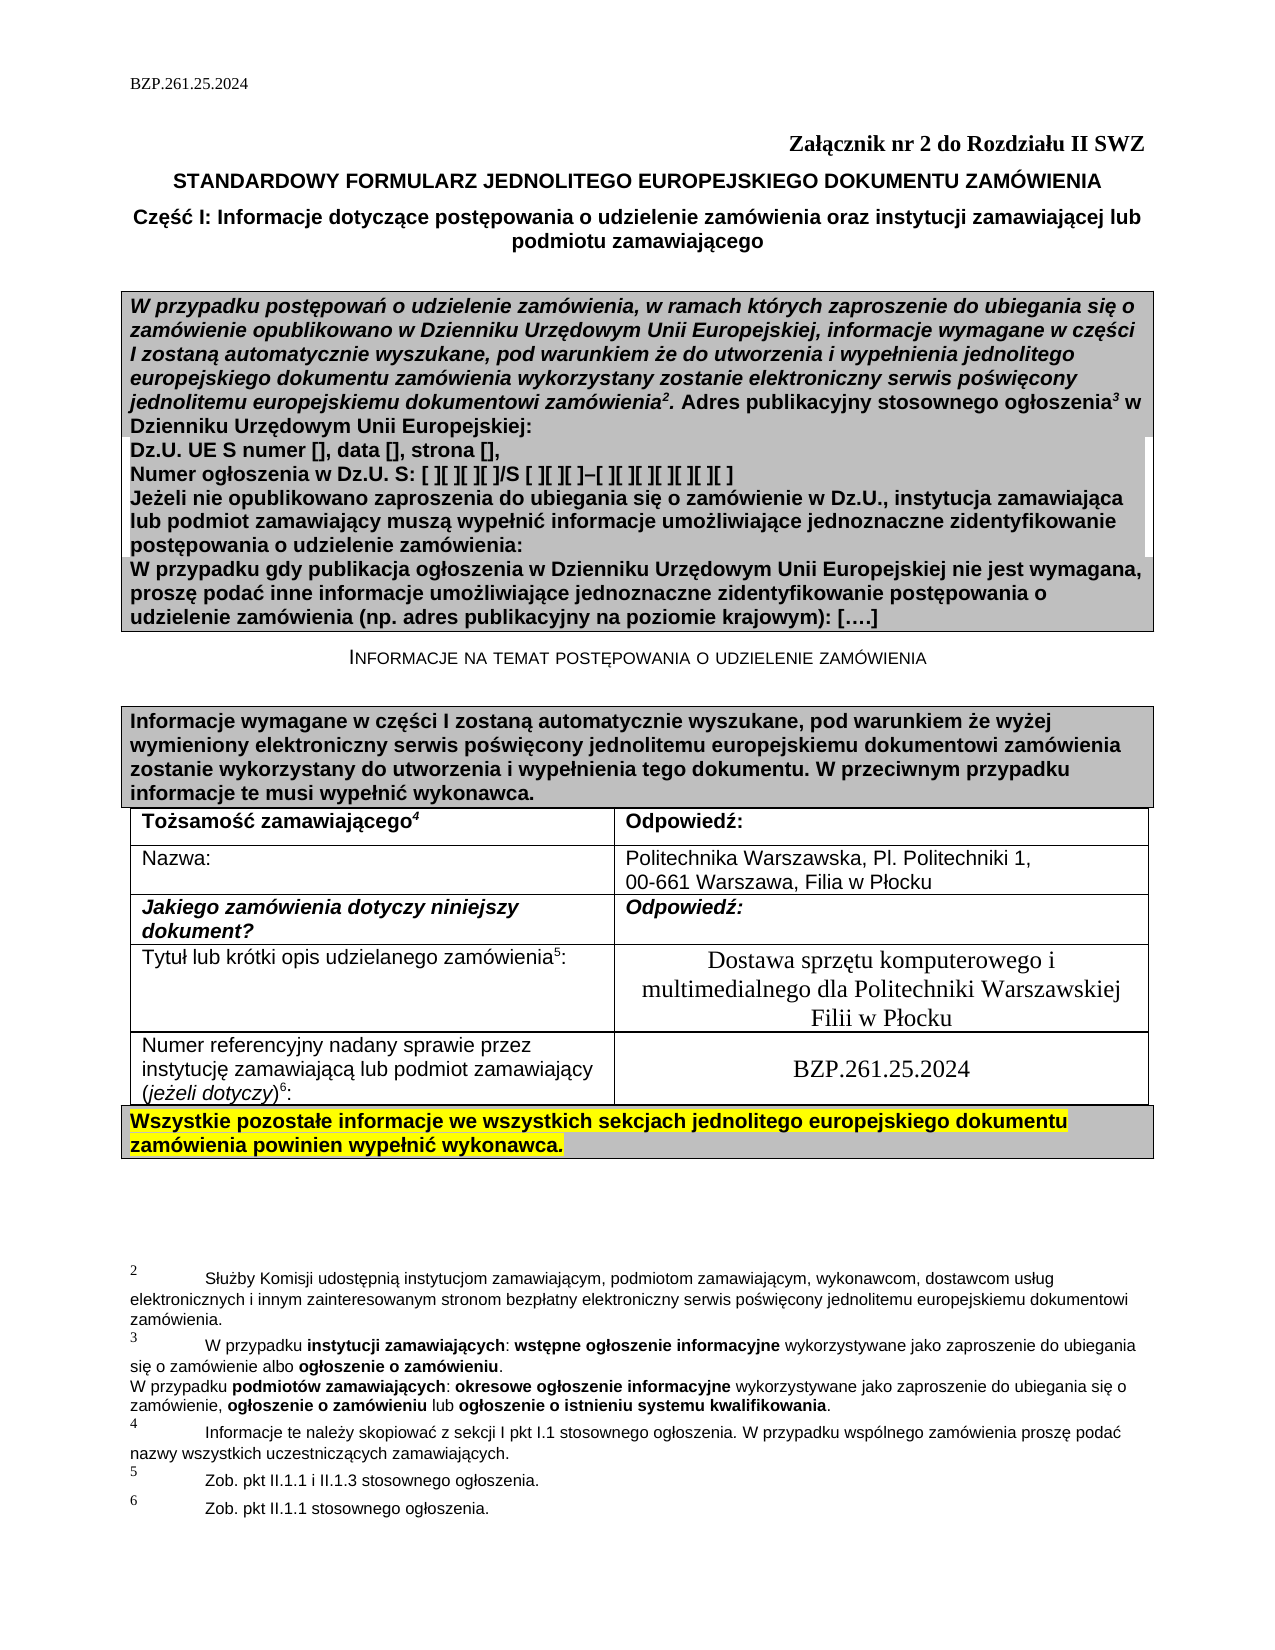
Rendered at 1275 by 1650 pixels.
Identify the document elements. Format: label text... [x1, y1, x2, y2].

title Część I: Informacje dotyczące postępowania o udzielenie zamówienia oraz instytucji zamawiającej lub podmiotu zamawiającego [130, 205, 1145, 253]
table_cell Nazwa: [131, 846, 614, 894]
text Numer ogłoszenia w Dz.U. S: [ ][ ][ ][ ]/S [ ][ ][ ]–[ ][ ][ ][ ][ ][ ][ ] [130, 461, 1145, 485]
text Załącznik nr 2 do Rozdziału II SWZ [130, 130, 1145, 156]
text Jeżeli nie opublikowano zaproszenia do ubiegania się o zamówienie w Dz.U., instytucja zamawiająca lub podmiot zamawiający muszą wypełnić informacje umożliwiające jednoznaczne zidentyfikowanie postępowania o udzielenie zamówienia: [130, 485, 1145, 554]
table_header Tożsamość zamawiającego [131, 809, 614, 845]
table_cell Odpowiedź: [615, 895, 1148, 944]
table_header Odpowiedź: [615, 809, 1148, 845]
table_cell Jakiego zamówienia dotyczy niniejszy dokument? [131, 895, 614, 944]
title Informacje na temat postępowania o udzielenie zamówienia [130, 645, 1145, 669]
table_cell Politechnika Warszawska, Pl. Politechniki 1, 00-661 Warszawa, Filia w Płocku [615, 846, 1148, 894]
text Informacje wymagane w części I zostaną automatycznie wyszukane, pod warunkiem że wyżej wymieniony elektroniczny serwis poświęcony jednolitemu europejskiemu dokumentowi zamówienia zostanie wykorzystany do utworzenia i wypełnienia tego dokumentu. W przeciwnym przypadku informacje te musi wypełnić wykonawca. [122, 707, 1153, 807]
text Standardowy formularz jednolitego europejskiego dokumentu zamówienia [130, 169, 1145, 193]
table_cell [615, 945, 1148, 1031]
table_cell Numer referencyjny nadany sprawie przez instytucję zamawiającą lub podmiot zamawiający (jeżeli dotyczy): [131, 1033, 614, 1104]
text Dz.U. UE S numer [], data [], strona [], [130, 437, 1145, 461]
text W przypadku gdy publikacja ogłoszenia w Dzienniku Urzędowym Unii Europejskiej nie jest wymagana, proszę podać inne informacje umożliwiające jednoznaczne zidentyfikowanie postępowania o udzielenie zamówienia (np. adres publikacyjny na poziomie krajowym): [….] [122, 554, 1153, 631]
text Wszystkie pozostałe informacje we wszystkich sekcjach jednolitego europejskiego dokumentu zamówienia powinien wypełnić wykonawca. [122, 1106, 1153, 1158]
text W przypadku postępowań o udzielenie zamówienia, w ramach których zaproszenie do ubiegania się o zamówienie opublikowano w Dzienniku Urzędowym Unii Europejskiej, informacje wymagane w części I zostaną automatycznie wyszukane, pod warunkiem że do utworzenia i wypełnienia jednolitego europejskiego dokumentu zamówienia wykorzystany zostanie elektroniczny serwis poświęcony jednolitemu europejskiemu dokumentowi zamówienia. Adres publikacyjny stosownego ogłoszenia w Dzienniku Urzędowym Unii Europejskiej: [122, 292, 1153, 437]
table_cell Tytuł lub krótki opis udzielanego zamówienia: [131, 945, 614, 1031]
